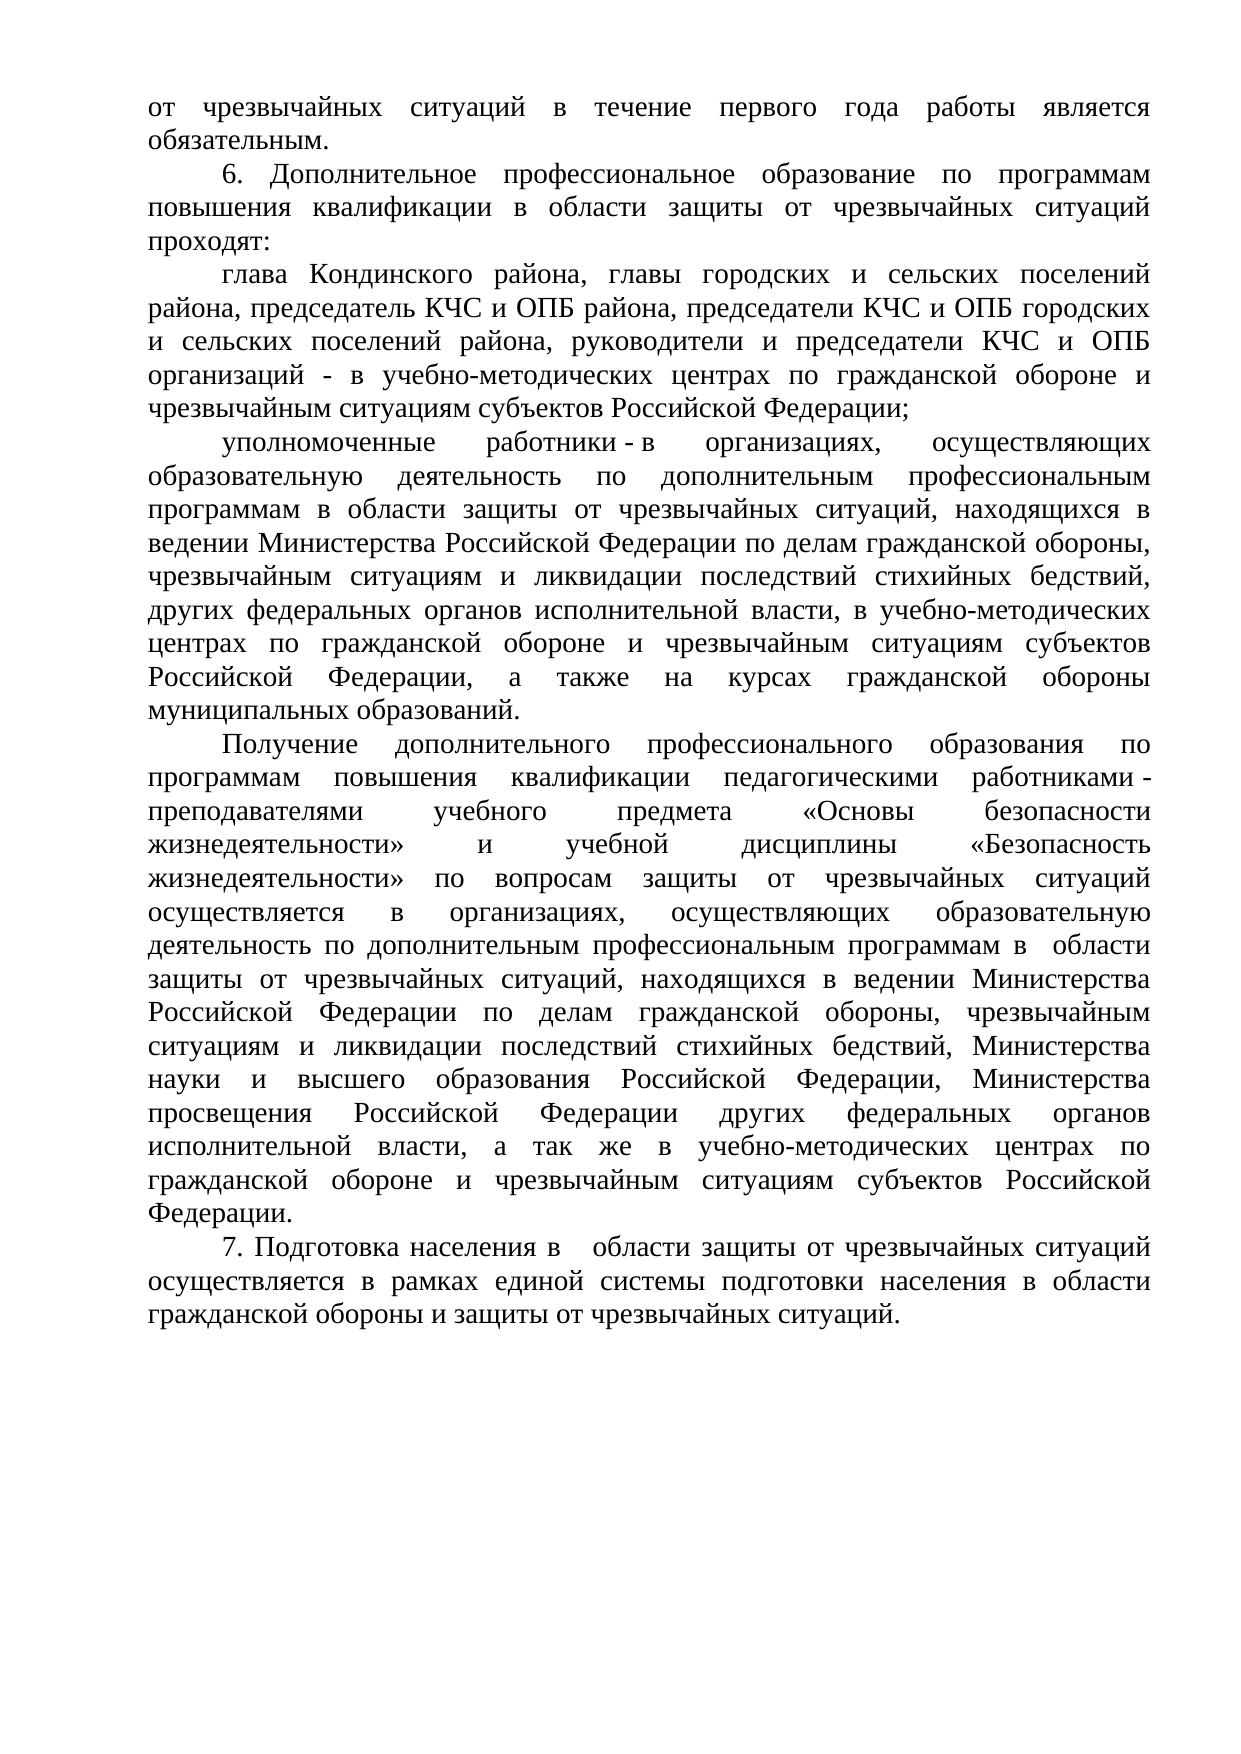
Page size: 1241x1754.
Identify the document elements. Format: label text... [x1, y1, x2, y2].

text глава Кондинского района, главы городских и сельских поселений района, председатель КЧС и ОПБ района, председатели КЧС и ОПБ городских и сельских поселений района, руководители и председатели КЧС и ОПБ организаций - в учебно-методических центрах по гражданской обороне и чрезвычайным ситуациям субъектов Российской Федерации; [148, 256, 1152, 424]
text уполномоченные работники - в организациях, осуществляющих образовательную деятельность по дополнительным профессиональным программам в области защиты от чрезвычайных ситуаций, находящихся в ведении Министерства Российской Федерации по делам гражданской обороны, чрезвычайным ситуациям и ликвидации последствий стихийных бедствий, других федеральных органов исполнительной власти, в учебно-методических центрах по гражданской обороне и чрезвычайным ситуациям субъектов Российской Федерации, а также на курсах гражданской обороны муниципальных образований. [148, 424, 1152, 726]
text 6. Дополнительное профессиональное образование по программам повышения квалификации в области защиты от чрезвычайных ситуаций проходят: [148, 156, 1152, 256]
text Получение дополнительного профессионального образования по программам повышения квалификации педагогическими работниками -преподавателями учебного предмета «Основы безопасности жизнедеятельности» и учебной дисциплины «Безопасность жизнедеятельности» по вопросам защиты от чрезвычайных ситуаций осуществляется в организациях, осуществляющих образовательную деятельность по дополнительным профессиональным программам в области защиты от чрезвычайных ситуаций, находящихся в ведении Министерства Российской Федерации по делам гражданской обороны, чрезвычайным ситуациям и ликвидации последствий стихийных бедствий, Министерства науки и высшего образования Российской Федерации, Министерства просвещения Российской Федерации других федеральных органов исполнительной власти, а так же в учебно-методических центрах по гражданской обороне и чрезвычайным ситуациям субъектов Российской Федерации. [148, 726, 1152, 1229]
text 7. Подготовка населения в области защиты от чрезвычайных ситуаций осуществляется в рамках единой системы подготовки населения в области гражданской обороны и защиты от чрезвычайных ситуаций. [148, 1229, 1152, 1330]
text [148, 89, 1152, 156]
